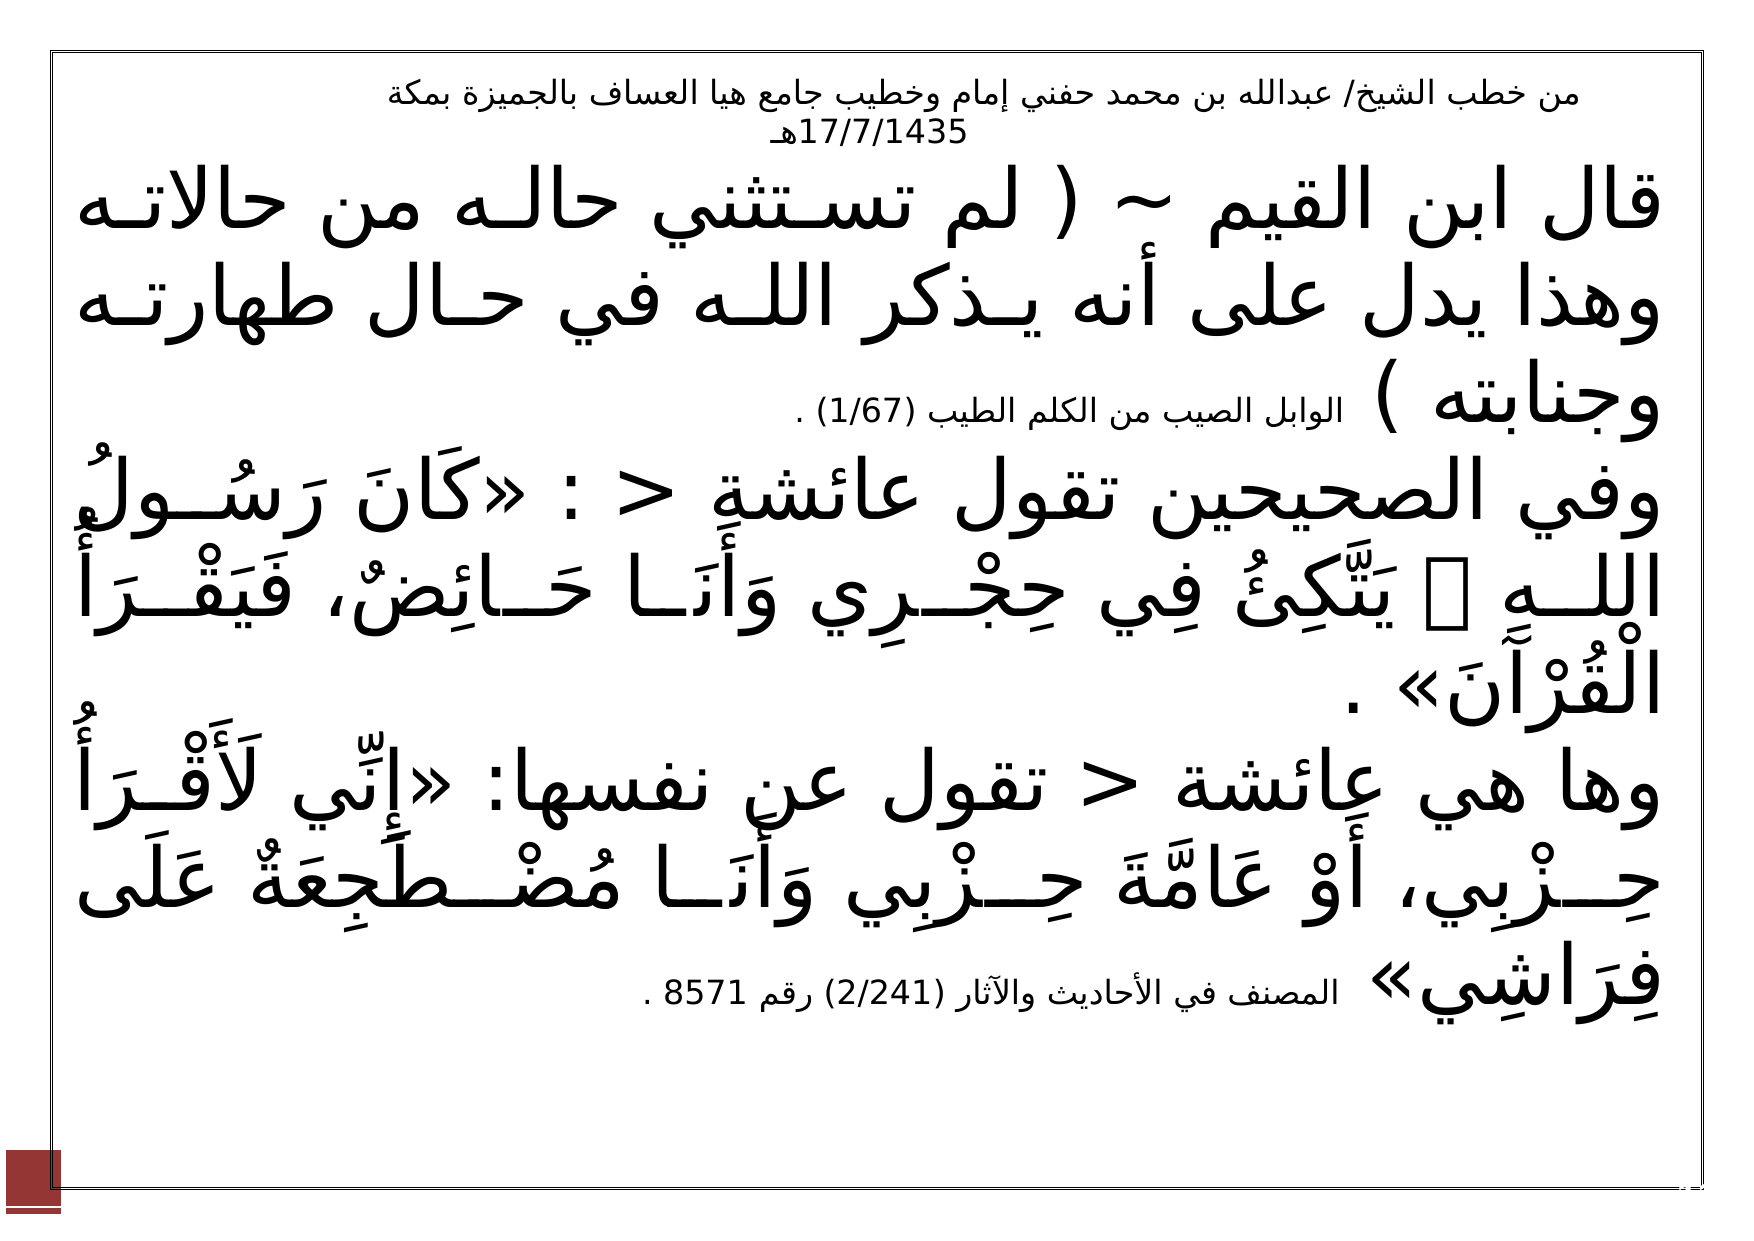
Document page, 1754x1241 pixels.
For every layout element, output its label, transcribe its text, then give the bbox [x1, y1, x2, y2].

text قال ابن القيم ~ ( لم تستثني حاله من حالاته وهذا يدل على أنه يذكر الله في حال طهارته وجنابته ) الوابل الصيب من الكلم الطيب (1/67) . [74, 151, 1665, 442]
text وها هي عائشة < تقول عن نفسها: «إِنِّي لَأَقْرَأُ حِزْبِي، أَوْ عَامَّةَ حِزْبِي وَأَنَا مُضْطَجِعَةٌ عَلَى فِرَاشِي» المصنف في الأحاديث والآثار (2/241) رقم 8571 . [74, 733, 1665, 1024]
text وفي الصحيحين تقول عائشة < : «كَانَ رَسُولُ اللهِ يَتَّكِئُ فِي حِجْرِي وَأَنَا حَائِضٌ، فَيَقْرَأُ الْقُرْآنَ» . [74, 442, 1665, 733]
